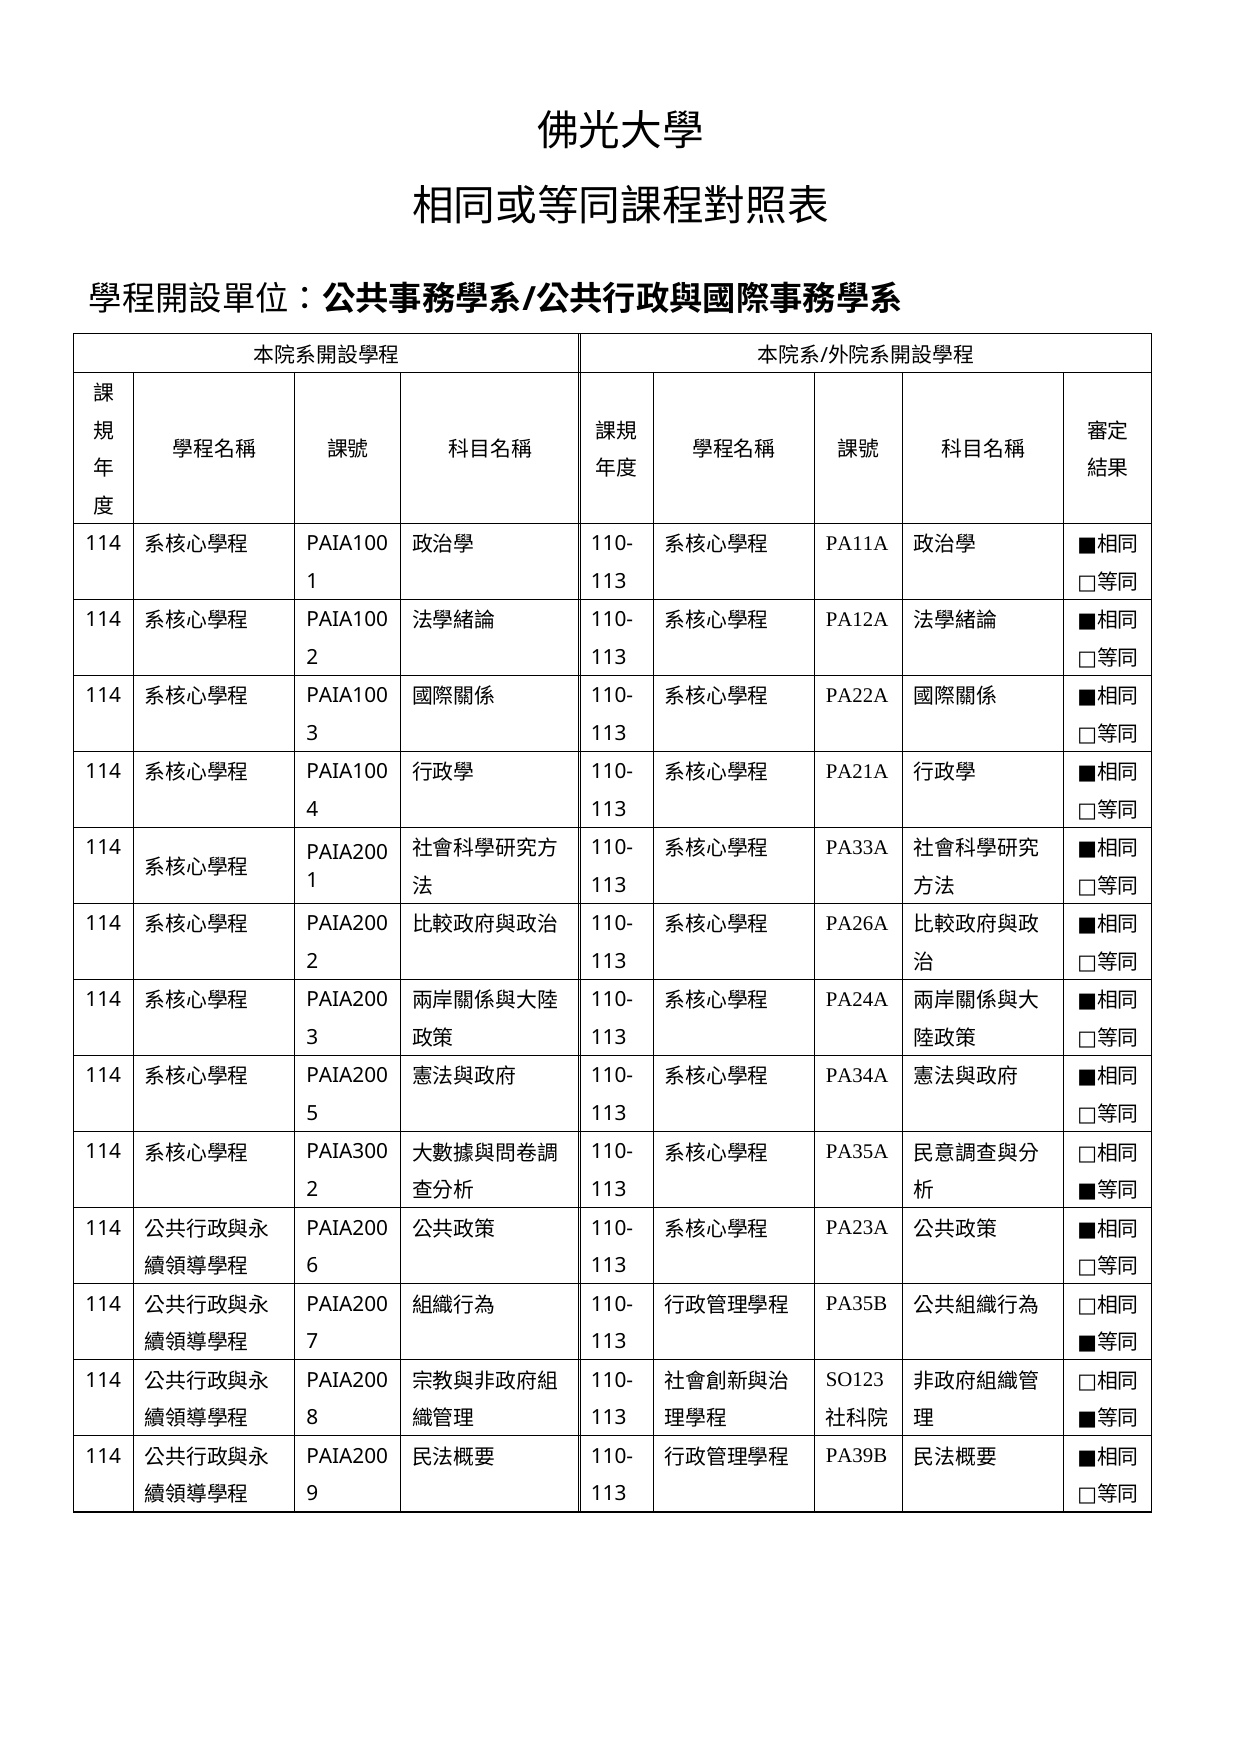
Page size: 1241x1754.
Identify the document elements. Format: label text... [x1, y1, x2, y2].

table_cell PA39B [815, 1436, 902, 1511]
table_cell 系核心學程 [654, 904, 814, 979]
table_cell PA35A [815, 1132, 902, 1207]
table_cell PAIA3002 [295, 1132, 400, 1207]
table_cell 行政管理學程 [654, 1284, 814, 1359]
table_cell 行政管理學程 [654, 1436, 814, 1511]
table_cell 法學緒論 [903, 600, 1063, 675]
table_cell 114 [74, 828, 133, 903]
table_cell 系核心學程 [654, 1208, 814, 1283]
table_cell PA11A [815, 524, 902, 599]
text 佛光大學 [89, 89, 1152, 164]
table_cell 法學緒論 [401, 600, 578, 675]
table_cell 110-113 [581, 600, 653, 675]
table_cell 民意調查與分析 [903, 1132, 1063, 1207]
table_cell 公共政策 [903, 1208, 1063, 1283]
table_cell 114 [74, 1132, 133, 1207]
table_cell 110-113 [581, 828, 653, 903]
table_cell 系核心學程 [134, 600, 294, 675]
table_cell 系核心學程 [134, 524, 294, 599]
table_cell ■相同 □等同 [1064, 1208, 1151, 1283]
table_cell 比較政府與政治 [903, 904, 1063, 979]
table_cell PAIA2005 [295, 1056, 400, 1131]
table_cell 系核心學程 [654, 676, 814, 751]
table_cell 系核心學程 [134, 1132, 294, 1207]
table_cell 非政府組織管理 [903, 1360, 1063, 1435]
table_cell 110-113 [581, 1436, 653, 1511]
table_cell 系核心學程 [654, 600, 814, 675]
table_cell SO123社科院 [815, 1360, 902, 1435]
table_cell 公共行政與永續領導學程 [134, 1284, 294, 1359]
table_cell ■相同 □等同 [1064, 676, 1151, 751]
table_cell ■相同 □等同 [1064, 1056, 1151, 1131]
table_cell 114 [74, 1436, 133, 1511]
table_cell PA23A [815, 1208, 902, 1283]
table_cell 110-113 [581, 904, 653, 979]
table_cell 114 [74, 1208, 133, 1283]
table_cell 政治學 [401, 524, 578, 599]
text 學程開設單位：公共事務學系/公共行政與國際事務學系 [89, 258, 1152, 333]
table_header 本院系/外院系開設學程 [581, 334, 1151, 372]
table_cell PAIA1002 [295, 600, 400, 675]
table_cell 110-113 [581, 752, 653, 827]
table_cell 110-113 [581, 1360, 653, 1435]
table_cell 民法概要 [903, 1436, 1063, 1511]
table_cell PAIA1003 [295, 676, 400, 751]
table_cell ■相同 □等同 [1064, 524, 1151, 599]
table_cell 國際關係 [401, 676, 578, 751]
table_cell 114 [74, 1056, 133, 1131]
table_cell PAIA1004 [295, 752, 400, 827]
table_cell 114 [74, 524, 133, 599]
table_cell PAIA2009 [295, 1436, 400, 1511]
table_cell 課號 [295, 373, 400, 523]
table_cell ■相同 □等同 [1064, 904, 1151, 979]
table_cell 110-113 [581, 980, 653, 1055]
table_cell 科目名稱 [903, 373, 1063, 523]
table_cell 114 [74, 1284, 133, 1359]
table_cell PA35B [815, 1284, 902, 1359]
table_cell 兩岸關係與大陸政策 [401, 980, 578, 1055]
table_cell 憲法與政府 [903, 1056, 1063, 1131]
table_cell PA34A [815, 1056, 902, 1131]
table_cell 110-113 [581, 1284, 653, 1359]
table_cell 組織行為 [401, 1284, 578, 1359]
table_cell 公共行政與永續領導學程 [134, 1436, 294, 1511]
table_cell 系核心學程 [654, 1056, 814, 1131]
table_cell PA21A [815, 752, 902, 827]
table_cell PAIA2006 [295, 1208, 400, 1283]
table_cell 社會科學研究方法 [401, 828, 578, 903]
table_cell 公共政策 [401, 1208, 578, 1283]
table_cell 系核心學程 [134, 1056, 294, 1131]
table_cell 系核心學程 [654, 752, 814, 827]
table_cell 學程名稱 [654, 373, 814, 523]
table_cell 114 [74, 904, 133, 979]
table_cell 114 [74, 676, 133, 751]
table_cell 行政學 [903, 752, 1063, 827]
table_cell 宗教與非政府組織管理 [401, 1360, 578, 1435]
table_cell 行政學 [401, 752, 578, 827]
table_cell 110-113 [581, 1132, 653, 1207]
table_cell 兩岸關係與大陸政策 [903, 980, 1063, 1055]
table_cell PA12A [815, 600, 902, 675]
table_cell 110-113 [581, 1056, 653, 1131]
table_cell ■相同 □等同 [1064, 828, 1151, 903]
table_cell 公共行政與永續領導學程 [134, 1360, 294, 1435]
table_cell 憲法與政府 [401, 1056, 578, 1131]
text 相同或等同課程對照表 [89, 164, 1152, 239]
table_cell 系核心學程 [654, 524, 814, 599]
table_cell PA26A [815, 904, 902, 979]
table_cell 系核心學程 [134, 904, 294, 979]
table_cell 114 [74, 1360, 133, 1435]
table_cell □相同 ■等同 [1064, 1132, 1151, 1207]
table_cell 公共組織行為 [903, 1284, 1063, 1359]
table_cell □相同 ■等同 [1064, 1360, 1151, 1435]
table_cell □相同 ■等同 [1064, 1284, 1151, 1359]
table_cell 系核心學程 [134, 752, 294, 827]
table_cell ■相同 □等同 [1064, 752, 1151, 827]
table_cell PAIA2002 [295, 904, 400, 979]
table_cell PA33A [815, 828, 902, 903]
table_cell PA24A [815, 980, 902, 1055]
table_cell 社會科學研究方法 [903, 828, 1063, 903]
table_cell 系核心學程 [134, 980, 294, 1055]
table_cell 公共行政與永續領導學程 [134, 1208, 294, 1283]
table_cell 110-113 [581, 1208, 653, 1283]
table_cell 比較政府與政治 [401, 904, 578, 979]
table_cell 系核心學程 [134, 676, 294, 751]
table_cell 114 [74, 980, 133, 1055]
table_cell 110-113 [581, 524, 653, 599]
table_cell PAIA1001 [295, 524, 400, 599]
table_cell ■相同 □等同 [1064, 980, 1151, 1055]
table_cell ■相同 □等同 [1064, 1436, 1151, 1511]
table_cell 課規 年度 [74, 373, 133, 523]
table_cell 科目名稱 [401, 373, 578, 523]
table_cell 110-113 [581, 676, 653, 751]
table_cell ■相同 □等同 [1064, 600, 1151, 675]
table_cell 大數據與問卷調查分析 [401, 1132, 578, 1207]
table_cell 系核心學程 [134, 828, 294, 903]
table_cell PA22A [815, 676, 902, 751]
table_cell PAIA2003 [295, 980, 400, 1055]
table_cell 政治學 [903, 524, 1063, 599]
table_cell 課規 年度 [581, 373, 653, 523]
table_cell 114 [74, 600, 133, 675]
table_cell 民法概要 [401, 1436, 578, 1511]
table_cell 114 [74, 752, 133, 827]
table_header 本院系開設學程 [74, 334, 578, 372]
table_cell 系核心學程 [654, 980, 814, 1055]
table_cell 系核心學程 [654, 828, 814, 903]
table_cell PAIA2008 [295, 1360, 400, 1435]
table_cell 學程名稱 [134, 373, 294, 523]
table_cell 社會創新與治理學程 [654, 1360, 814, 1435]
table_cell 課號 [815, 373, 902, 523]
table_cell 審定 結果 [1064, 373, 1151, 523]
table_cell 國際關係 [903, 676, 1063, 751]
table_cell PAIA2007 [295, 1284, 400, 1359]
table_cell PAIA2001 [295, 828, 400, 903]
table_cell 系核心學程 [654, 1132, 814, 1207]
